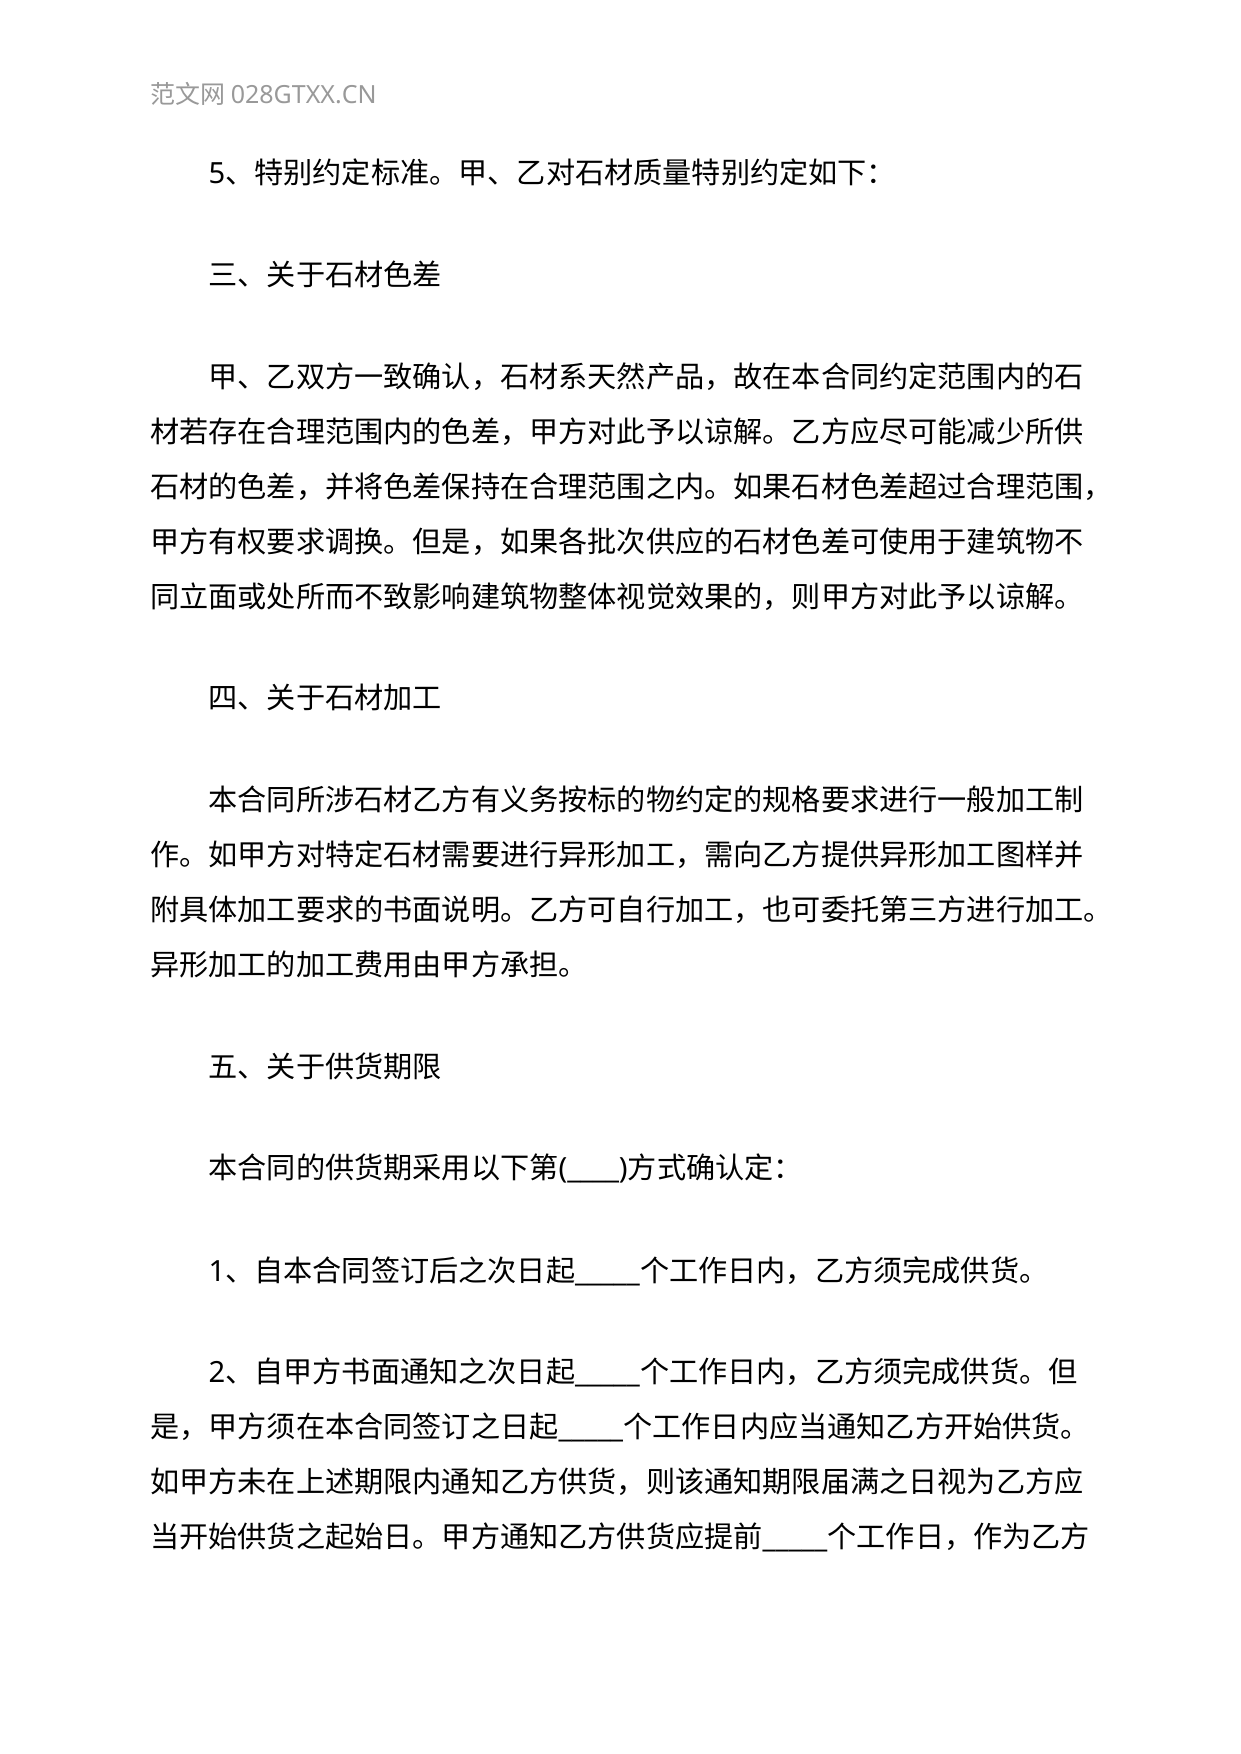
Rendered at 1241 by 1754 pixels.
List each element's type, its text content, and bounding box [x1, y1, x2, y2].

text 1、自本合同签订后之次日起_____个工作日内，乙方须完成供货。 [150, 1247, 1090, 1289]
text 五、关于供货期限 [150, 1043, 1090, 1086]
text 本合同所涉石材乙方有义务按标的物约定的规格要求进行一般加工制作。如甲方对特定石材需要进行异形加工，需向乙方提供异形加工图样并附具体加工要求的书面说明。乙方可自行加工，也可委托第三方进行加工。异形加工的加工费用由甲方承担。 [150, 777, 1090, 984]
text 四、关于石材加工 [150, 675, 1090, 717]
text 三、关于石材色差 [150, 252, 1090, 294]
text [150, 1349, 1090, 1556]
text 本合同的供货期采用以下第(____)方式确认定： [150, 1145, 1090, 1187]
text 5、特别约定标准。甲、乙对石材质量特别约定如下： [150, 150, 1090, 192]
text 甲、乙双方一致确认，石材系天然产品，故在本合同约定范围内的石材若存在合理范围内的色差，甲方对此予以谅解。乙方应尽可能减少所供石材的色差，并将色差保持在合理范围之内。如果石材色差超过合理范围，甲方有权要求调换。但是，如果各批次供应的石材色差可使用于建筑物不同立面或处所而不致影响建筑物整体视觉效果的，则甲方对此予以谅解。 [150, 354, 1090, 616]
